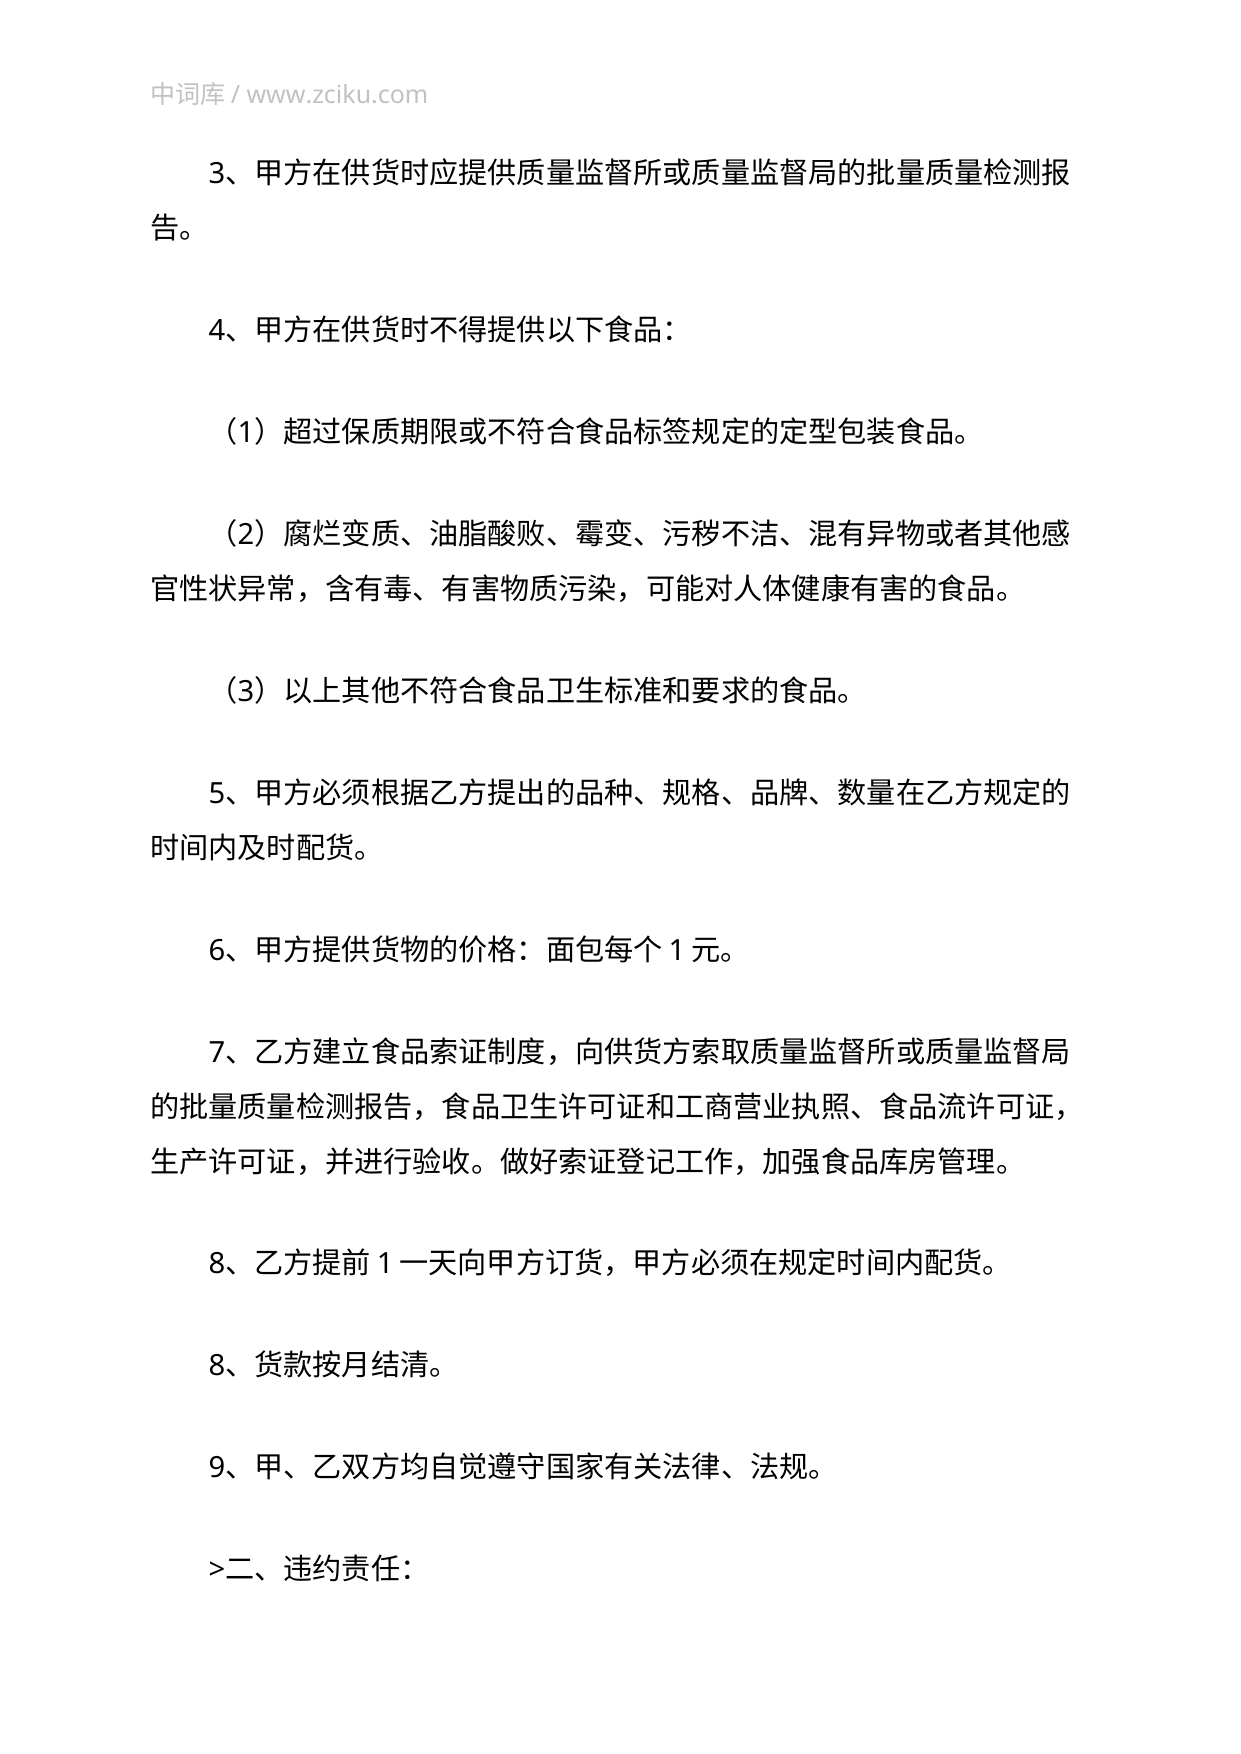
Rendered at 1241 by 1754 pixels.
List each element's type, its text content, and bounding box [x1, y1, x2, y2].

text 9、甲、乙双方均自觉遵守国家有关法律、法规。 [150, 1444, 1090, 1486]
text 8、货款按月结清。 [150, 1342, 1090, 1384]
text >二、违约责任： [150, 1546, 1090, 1588]
text 3、甲方在供货时应提供质量监督所或质量监督局的批量质量检测报告。 [150, 150, 1090, 247]
text （3）以上其他不符合食品卫生标准和要求的食品。 [150, 667, 1090, 710]
text 6、甲方提供货物的价格：面包每个1元。 [150, 926, 1090, 969]
text 7、乙方建立食品索证制度，向供货方索取质量监督所或质量监督局的批量质量检测报告，食品卫生许可证和工商营业执照、食品流许可证，生产许可证，并进行验收。做好索证登记工作，加强食品库房管理。 [150, 1028, 1090, 1180]
text （1）超过保质期限或不符合食品标签规定的定型包装食品。 [150, 409, 1090, 451]
text 8、乙方提前1一天向甲方订货，甲方必须在规定时间内配货。 [150, 1240, 1090, 1282]
text 4、甲方在供货时不得提供以下食品： [150, 307, 1090, 349]
text （2）腐烂变质、油脂酸败、霉变、污秽不洁、混有异物或者其他感官性状异常，含有毒、有害物质污染，可能对人体健康有害的食品。 [150, 511, 1090, 608]
text 5、甲方必须根据乙方提出的品种、规格、品牌、数量在乙方规定的时间内及时配货。 [150, 769, 1090, 867]
